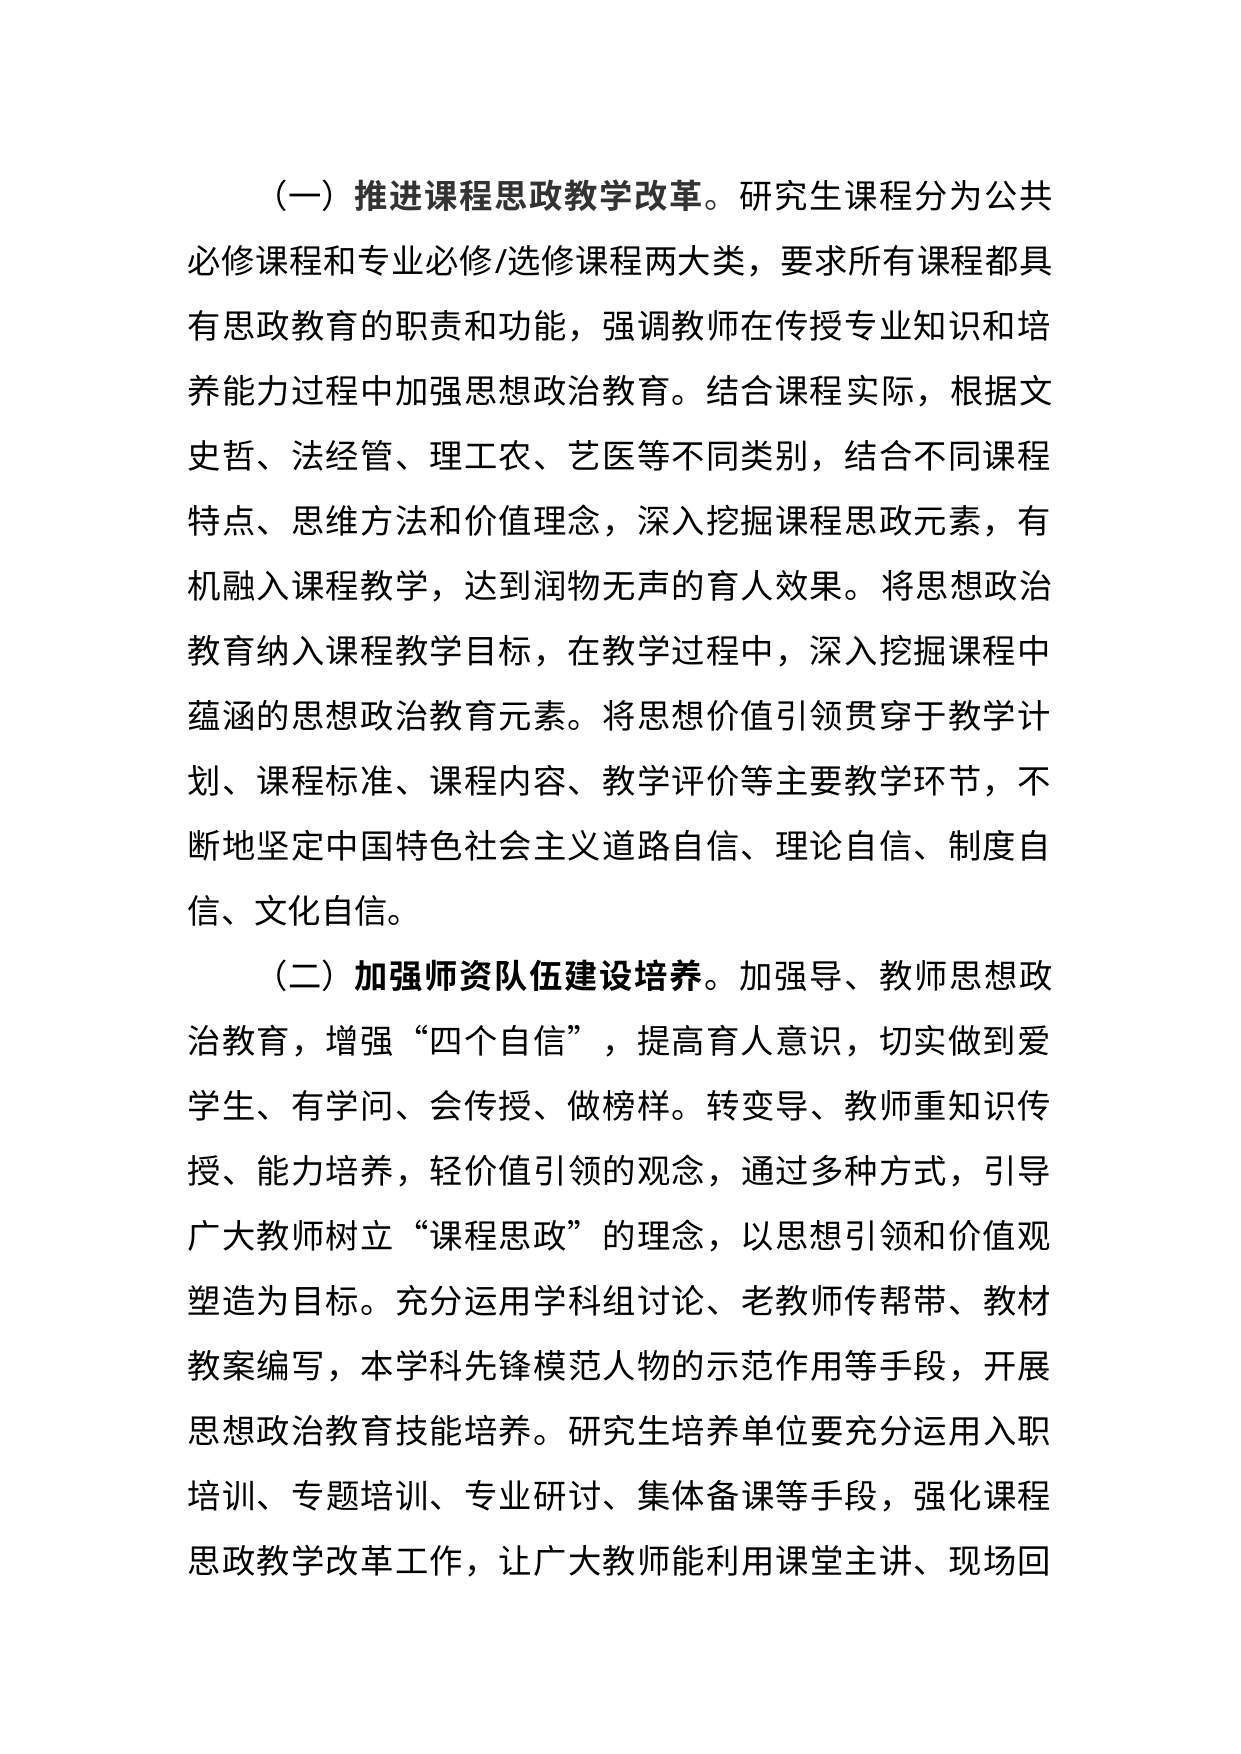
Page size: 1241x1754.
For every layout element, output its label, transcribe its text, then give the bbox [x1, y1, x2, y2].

list 推进课程思政教学改革。研究生课程分为公共必修课程和专业必修/选修课程两大类，要求所有课程都具有思政教育的职责和功能，强调教师在传授专业知识和培养能力过程中加强思想政治教育。结合课程实际，根据文史哲、法经管、理工农、艺医等不同类别，结合不同课程特点、思维方法和价值理念，深入挖掘课程思政元素，有机融入课程教学，达到润物无声的育人效果。将思想政治教育纳入课程教学目标，在教学过程中，深入挖掘课程中蕴涵的思想政治教育元素。将思想价值引领贯穿于教学计划、课程标准、课程内容、教学评价等主要教学环节，不断地坚定中国特色社会主义道路自信、理论自信、制度自信、文化自信。 [187, 162, 1053, 942]
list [187, 942, 1053, 1592]
